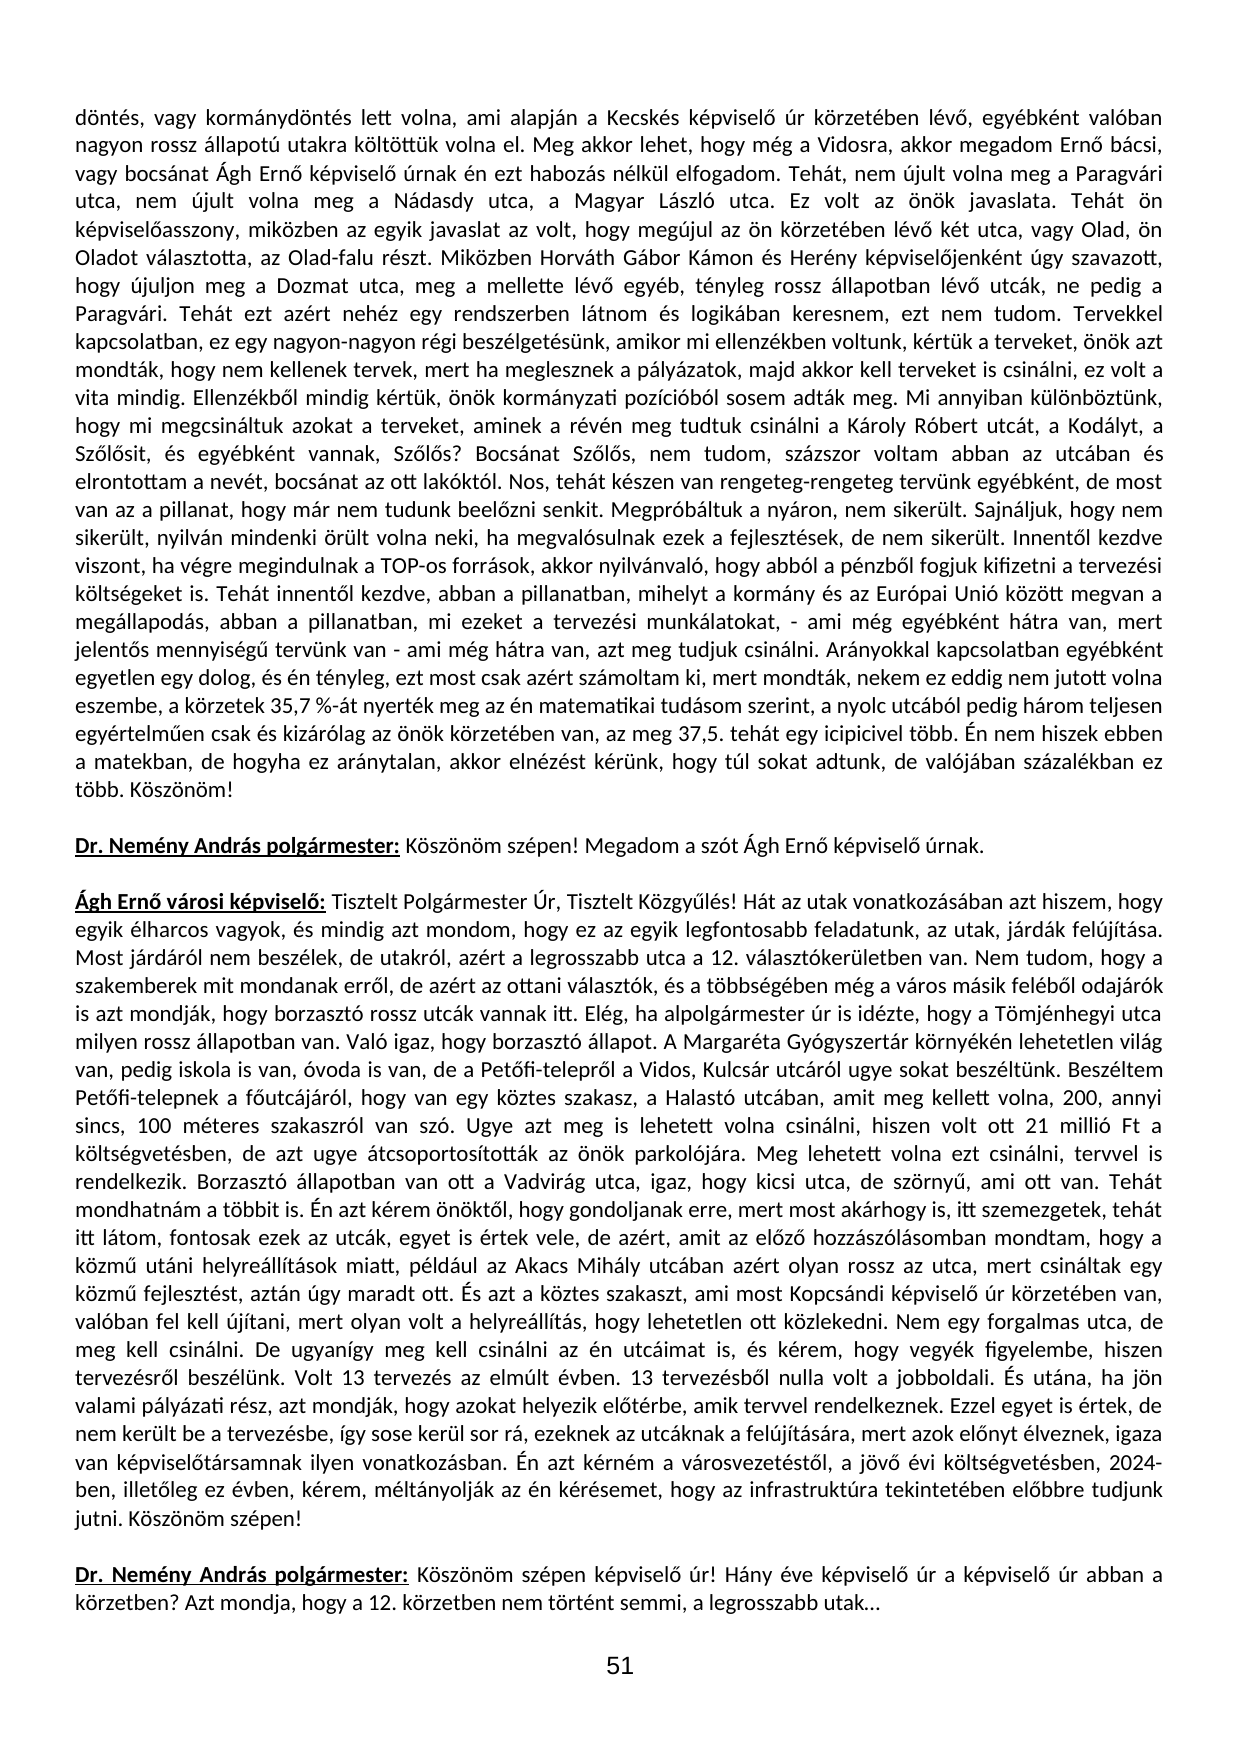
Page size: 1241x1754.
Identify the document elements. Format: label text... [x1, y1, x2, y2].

text Dr. Nemény András polgármester: Köszönöm szépen! Megadom a szót Ágh Ernő képviselő úrnak. [75, 831, 1165, 859]
text Ágh Ernő városi képviselő: Tisztelt Polgármester Úr, Tisztelt Közgyűlés! Hát az utak vonatkozásában azt hiszem, hogy egyik élharcos vagyok, és mindig azt mondom, hogy ez az egyik legfontosabb feladatunk, az utak, járdák felújítása. Most járdáról nem beszélek, de utakról, azért a legrosszabb utca a 12. választókerületben van. Nem tudom, hogy a szakemberek mit mondanak erről, de azért az ottani választók, és a többségében még a város másik feléből odajárók is azt mondják, hogy borzasztó rossz utcák vannak itt. Elég, ha alpolgármester úr is idézte, hogy a Tömjénhegyi utca milyen rossz állapotban van. Való igaz, hogy borzasztó állapot. A Margaréta Gyógyszertár környékén lehetetlen világ van, pedig iskola is van, óvoda is van, de a Petőfi-telepről a Vidos, Kulcsár utcáról ugye sokat beszéltünk. Beszéltem Petőfi-telepnek a főutcájáról, hogy van egy köztes szakasz, a Halastó utcában, amit meg kellett volna, 200, annyi sincs, 100 méteres szakaszról van szó. Ugye azt meg is lehetett volna csinálni, hiszen volt ott 21 millió Ft a költségvetésben, de azt ugye átcsoportosították az önök parkolójára. Meg lehetett volna ezt csinálni, tervvel is rendelkezik. Borzasztó állapotban van ott a Vadvirág utca, igaz, hogy kicsi utca, de szörnyű, ami ott van. Tehát mondhatnám a többit is. Én azt kérem önöktől, hogy gondoljanak erre, mert most akárhogy is, itt szemezgetek, tehát itt látom, fontosak ezek az utcák, egyet is értek vele, de azért, amit az előző hozzászólásomban mondtam, hogy a közmű utáni helyreállítások miatt, például az Akacs Mihály utcában azért olyan rossz az utca, mert csináltak egy közmű fejlesztést, aztán úgy maradt ott. És azt a köztes szakaszt, ami most Kopcsándi képviselő úr körzetében van, valóban fel kell újítani, mert olyan volt a helyreállítás, hogy lehetetlen ott közlekedni. Nem egy forgalmas utca, de meg kell csinálni. De ugyanígy meg kell csinálni az én utcáimat is, és kérem, hogy vegyék figyelembe, hiszen tervezésről beszélünk. Volt 13 tervezés az elmúlt évben. 13 tervezésből nulla volt a jobboldali. És utána, ha jön valami pályázati rész, azt mondják, hogy azokat helyezik előtérbe, amik tervvel rendelkeznek. Ezzel egyet is értek, de nem került be a tervezésbe, így sose kerül sor rá, ezeknek az utcáknak a felújítására, mert azok előnyt élveznek, igaza van képviselőtársamnak ilyen vonatkozásban. Én azt kérném a városvezetéstől, a jövő évi költségvetésben, 2024-ben, illetőleg ez évben, kérem, méltányolják az én kérésemet, hogy az infrastruktúra tekintetében előbbre tudjunk jutni. Köszönöm szépen! [75, 887, 1165, 1532]
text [75, 103, 1165, 803]
text Dr. Nemény András polgármester: Köszönöm szépen képviselő úr! Hány éve képviselő úr a képviselő úr abban a körzetben? Azt mondja, hogy a 12. körzetben nem történt semmi, a legrosszabb utak… [75, 1560, 1165, 1616]
